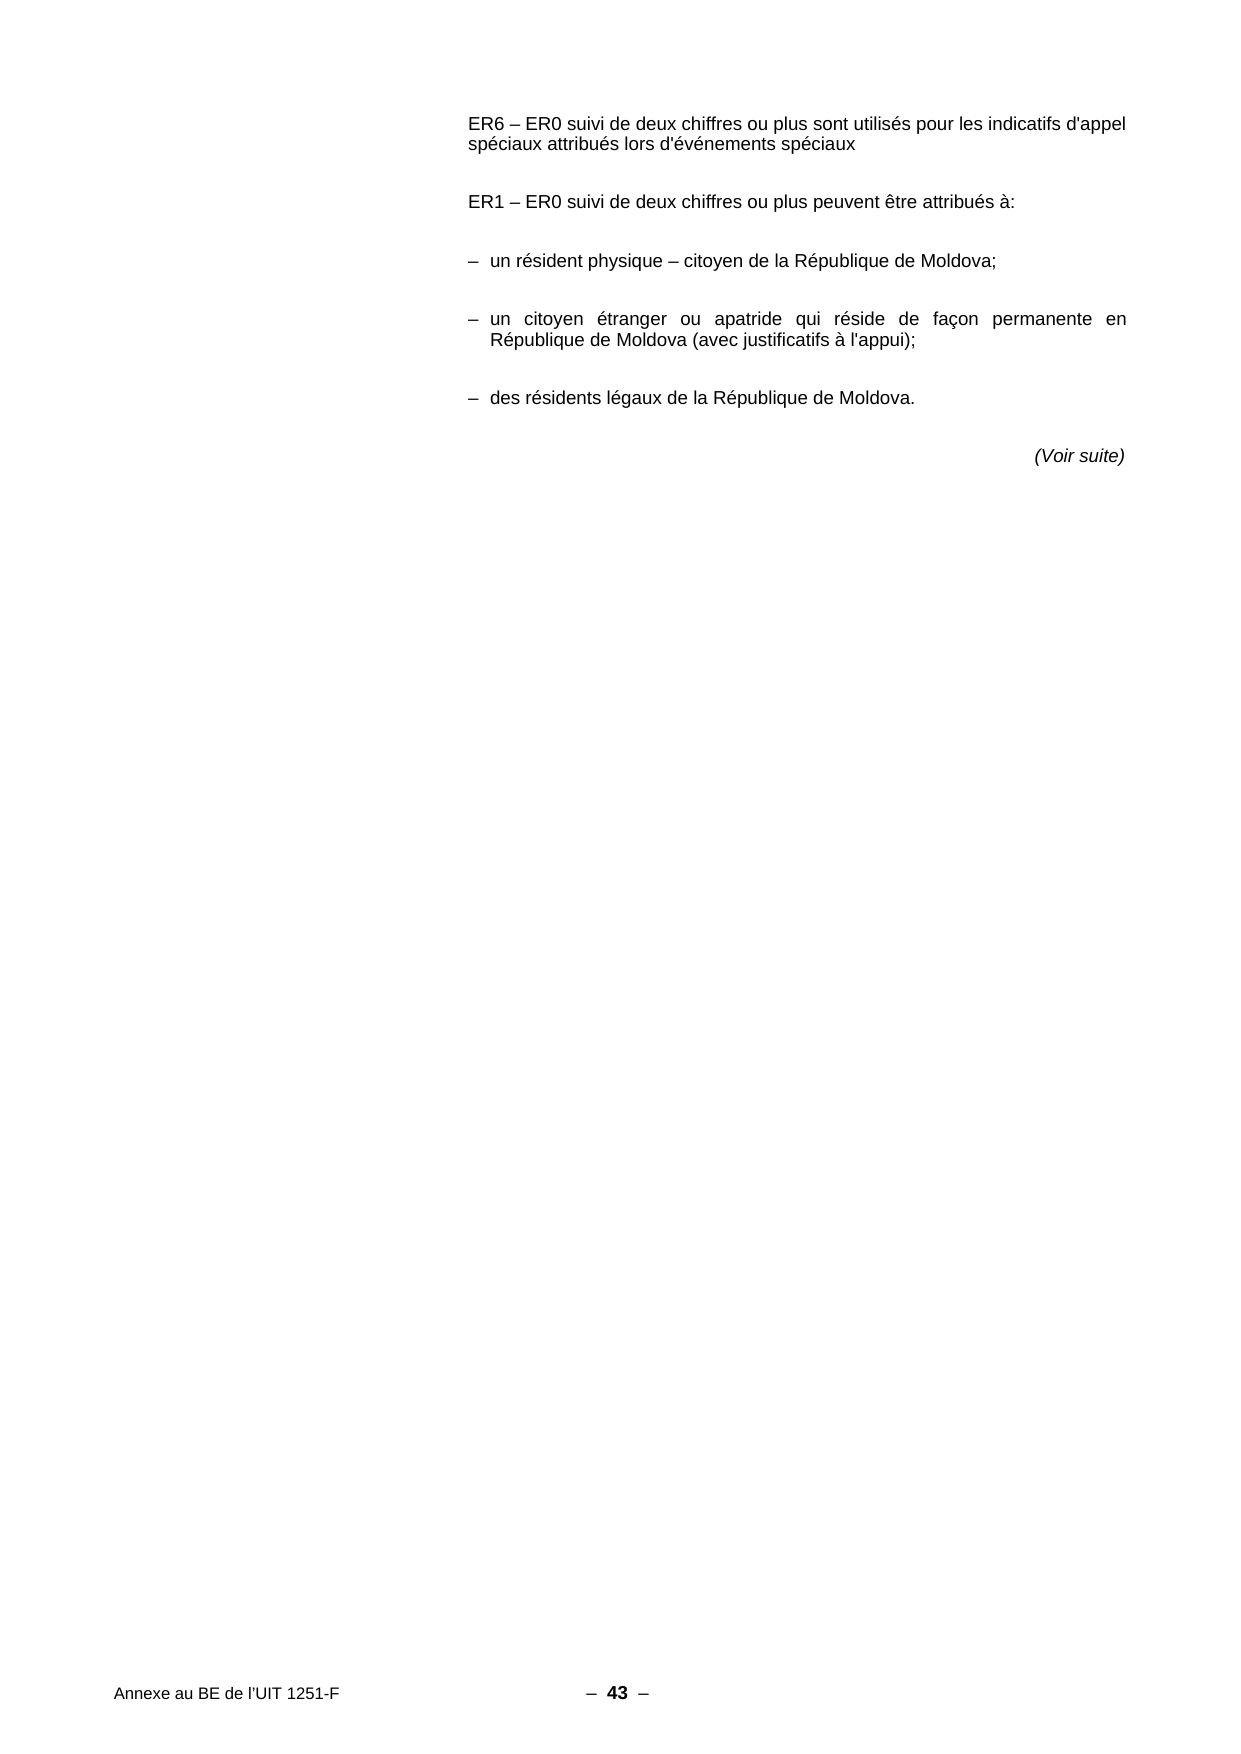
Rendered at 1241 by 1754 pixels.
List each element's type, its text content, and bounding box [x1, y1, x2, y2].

text (Voir suite) [113, 446, 1127, 467]
text ER6 – ER0 suivi de deux chiffres ou plus sont utilisés pour les indicatifs d'appel spéciaux attribués lors d'événements spéciaux [113, 113, 1127, 155]
text – un résident physique – citoyen de la République de Moldova; [113, 251, 1127, 271]
text ER1 – ER0 suivi de deux chiffres ou plus peuvent être attribués à: [113, 192, 1127, 213]
text – un citoyen étranger ou apatride qui réside de façon permanente en République de Moldova (avec justificatifs à l'appui); [113, 309, 1127, 350]
text – des résidents légaux de la République de Moldova. [113, 388, 1127, 408]
